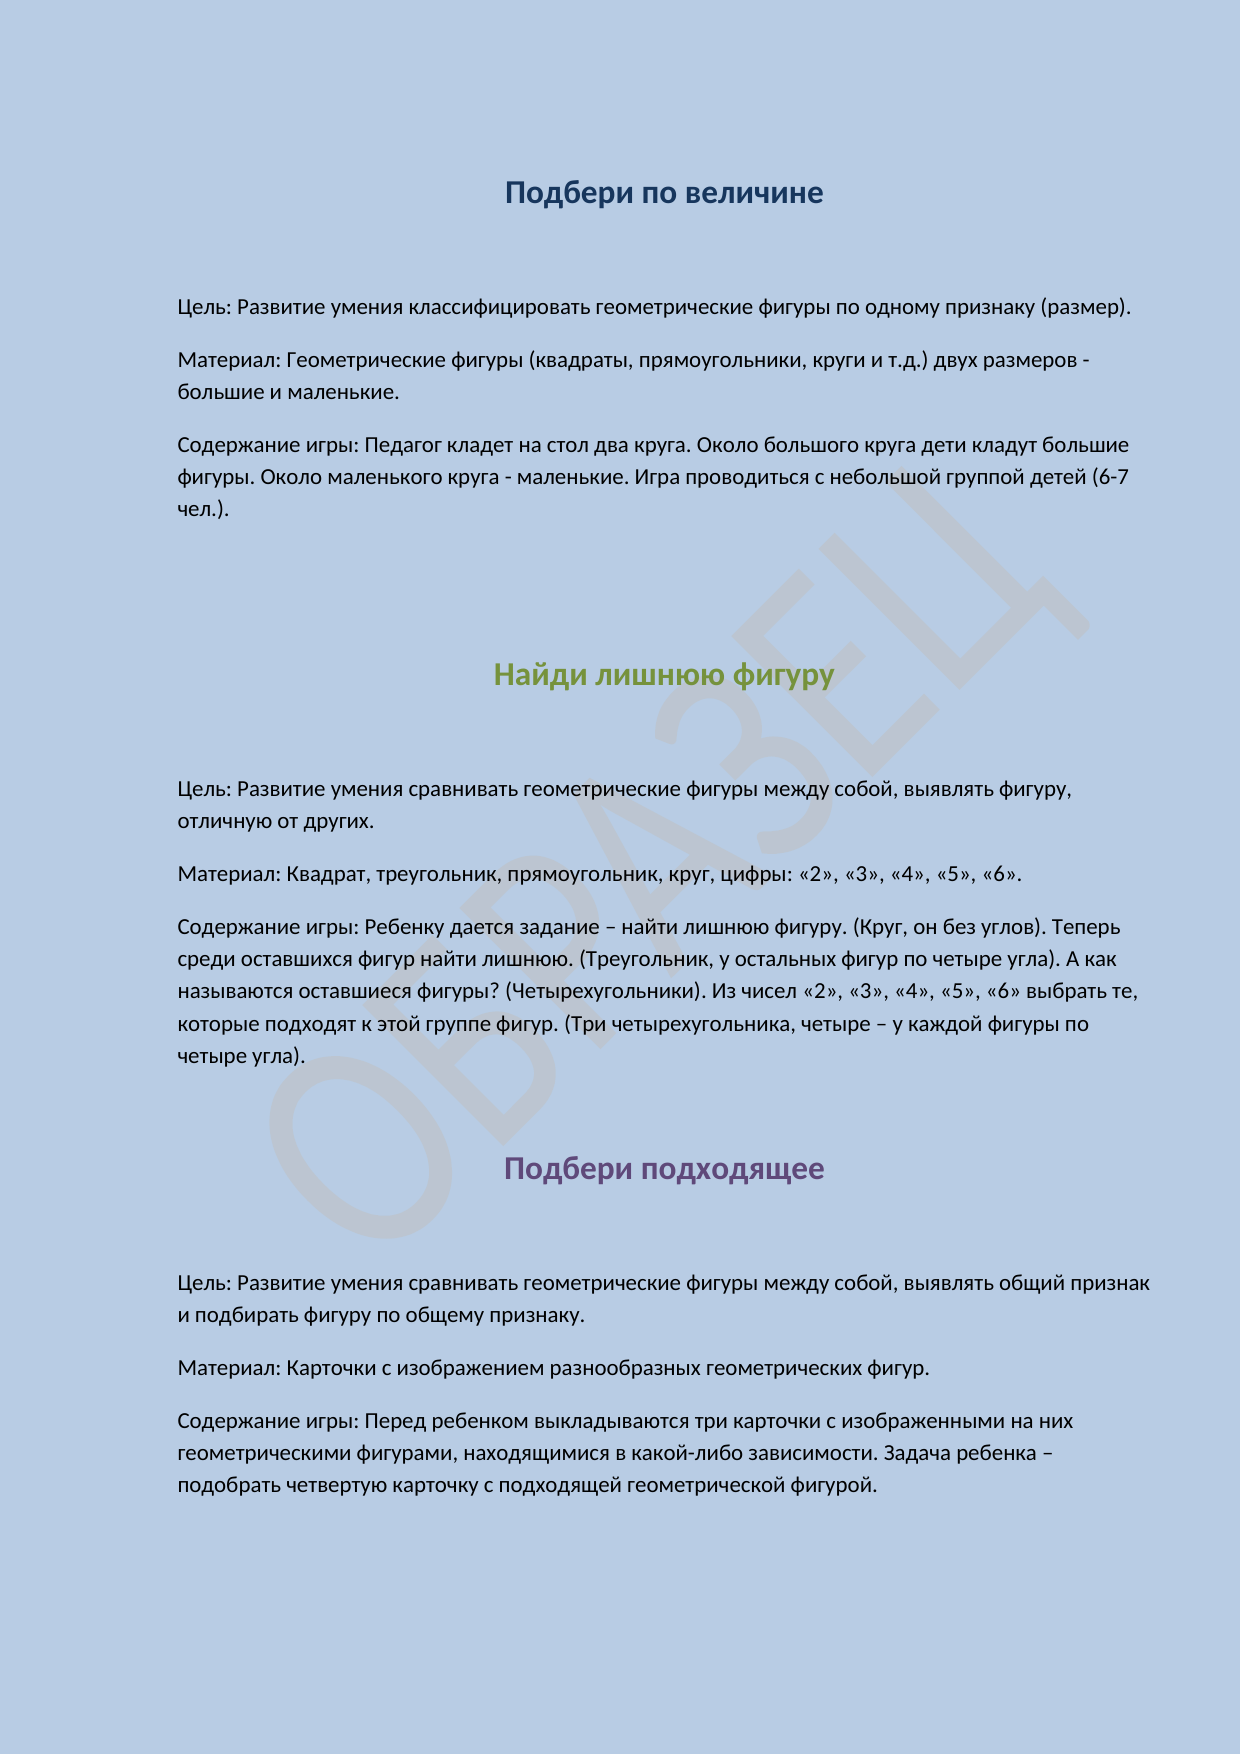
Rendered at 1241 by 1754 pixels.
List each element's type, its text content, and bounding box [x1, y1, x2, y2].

text Подбери подходящее [177, 1147, 1152, 1188]
text Содержание игры: Ребенку дается задание – найти лишнюю фигуру. (Круг, он без углов). Теперь среди оставшихся фигур найти лишнюю. (Треугольник, у остальных фигур по четыре угла). А как называются оставшиеся фигуры? (Четырехугольники). Из чисел «2», «3», «4», «5», «6» выбрать те, которые подходят к этой группе фигур. (Три четырехугольника, четыре – у каждой фигуры по четыре угла). [177, 912, 1152, 1069]
text Цель: Развитие умения сравнивать геометрические фигуры между собой, выявлять фигуру, отличную от других. [177, 774, 1152, 834]
text Подбери по величине [177, 171, 1152, 212]
text Цель: Развитие умения сравнивать геометрические фигуры между собой, выявлять общий признак и подбирать фигуру по общему признаку. [177, 1268, 1152, 1328]
text Материал: Карточки с изображением разнообразных геометрических фигур. [177, 1353, 1152, 1381]
text Материал: Геометрические фигуры (квадраты, прямоугольники, круги и т.д.) двух размеров - большие и маленькие. [177, 345, 1152, 405]
text Содержание игры: Педагог кладет на стол два круга. Около большого круга дети кладут большие фигуры. Около маленького круга - маленькие. Игра проводиться с небольшой группой детей (6-7 чел.). [177, 430, 1152, 522]
text Содержание игры: Перед ребенком выкладываются три карточки с изображенными на них геометрическими фигурами, находящимися в какой-либо зависимости. Задача ребенка – подобрать четвертую карточку с подходящей геометрической фигурой. [177, 1406, 1152, 1498]
text Материал: Квадрат, треугольник, прямоугольник, круг, цифры: «2», «3», «4», «5», «6». [177, 859, 1152, 887]
text Найди лишнюю фигуру [177, 653, 1152, 694]
text Цель: Развитие умения классифицировать геометрические фигуры по одному признаку (размер). [177, 292, 1152, 320]
